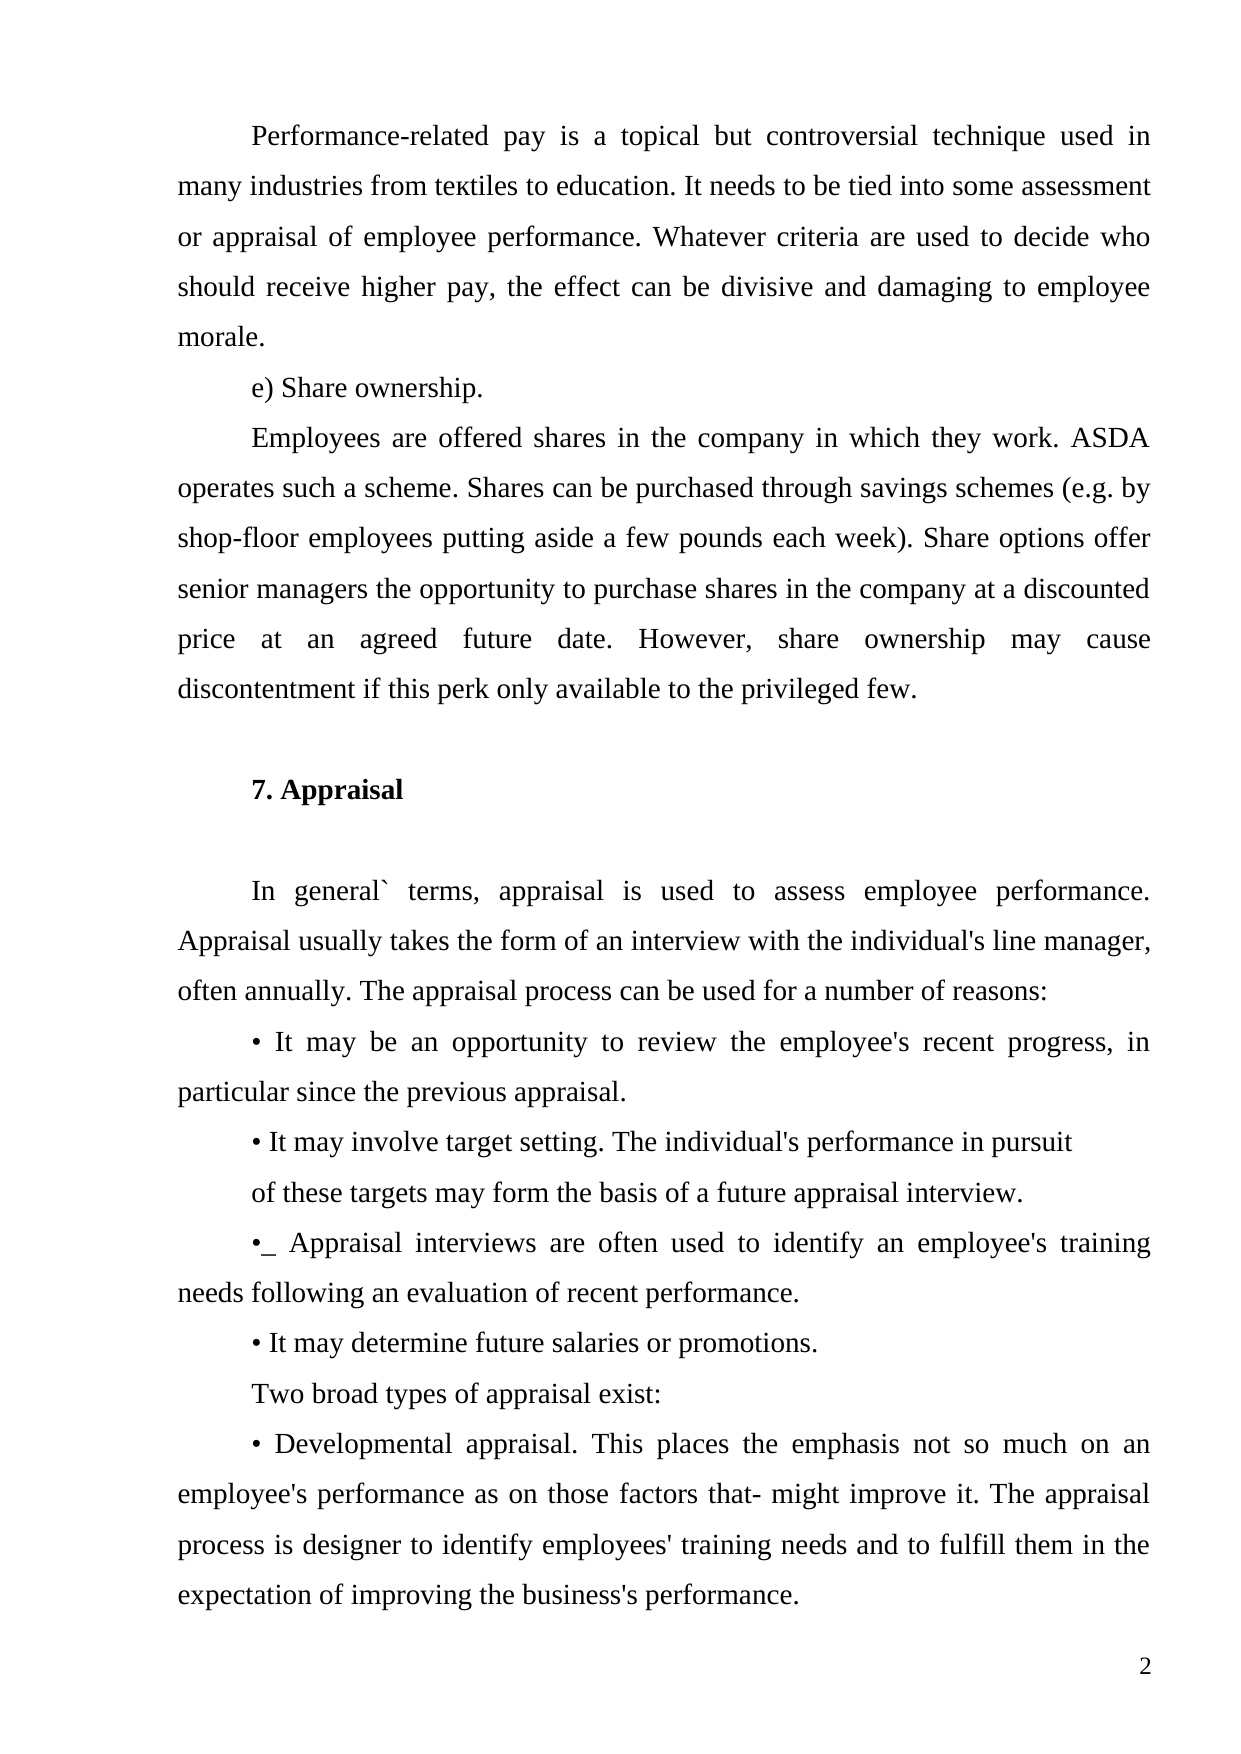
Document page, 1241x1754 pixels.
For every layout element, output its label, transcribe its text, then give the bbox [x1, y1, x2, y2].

text Performance-related рау is а topical but controversial technique used in many industries from teкtiles to education. It needs to be tied into some assessment or appraisal of еmрlоуее performance. Whatever criteria are used to decide who should receive higher рау, the effect can be divisive and damaging to еmрlоуее morale. [177, 118, 1152, 353]
text е) Share ownership. [177, 370, 1152, 403]
text of these targets mау form the basis of а future appraisal interview. [177, 1175, 1152, 1208]
text Two broad types of appraisal exist: [177, 1376, 1152, 1409]
text • It maу involve target setting. The individual's performance in pursuit [177, 1124, 1152, 1158]
text In general` terms, appraisal is used to assess еmрlоуее performance. Appraisal usually takes the form of an interview with the individual's line manager, often annually. The appraisal process can be used for а number of reasons: [177, 873, 1152, 1007]
text • It mау be an opportunity to review the еmрlоуее's recent progress, in particular since the previous appraisal. [177, 1024, 1152, 1108]
text • Developmental appraisal. This places the emphasis not so much on an еmрlоуее's performance as on those factors that- might improve it. The appraisal process is designer to identify employees' training needs and to fulfill them in the expectation of improving the business's performance. [177, 1426, 1152, 1611]
text •_ Appraisal interviews are often used to identify an еmрlоуее's training needs following an evaluation of recent performance. [177, 1225, 1152, 1309]
text • It mау determine future salaries or promotions. [177, 1326, 1152, 1359]
text Employees are offered shares in the company in which they work. ASDA operates such а scheme. Shares сan be purchased through savings schemes (e.g. by shop-floor employees putting aside а few pounds each week). Share options offer senior managers the opportunity to purchase shares in the company at а discounted price at an agreed future date. However, share ownership mау cause discontentment if this perk only available to the privileged few. [177, 420, 1152, 705]
text 7. Appraisal [177, 772, 1152, 806]
